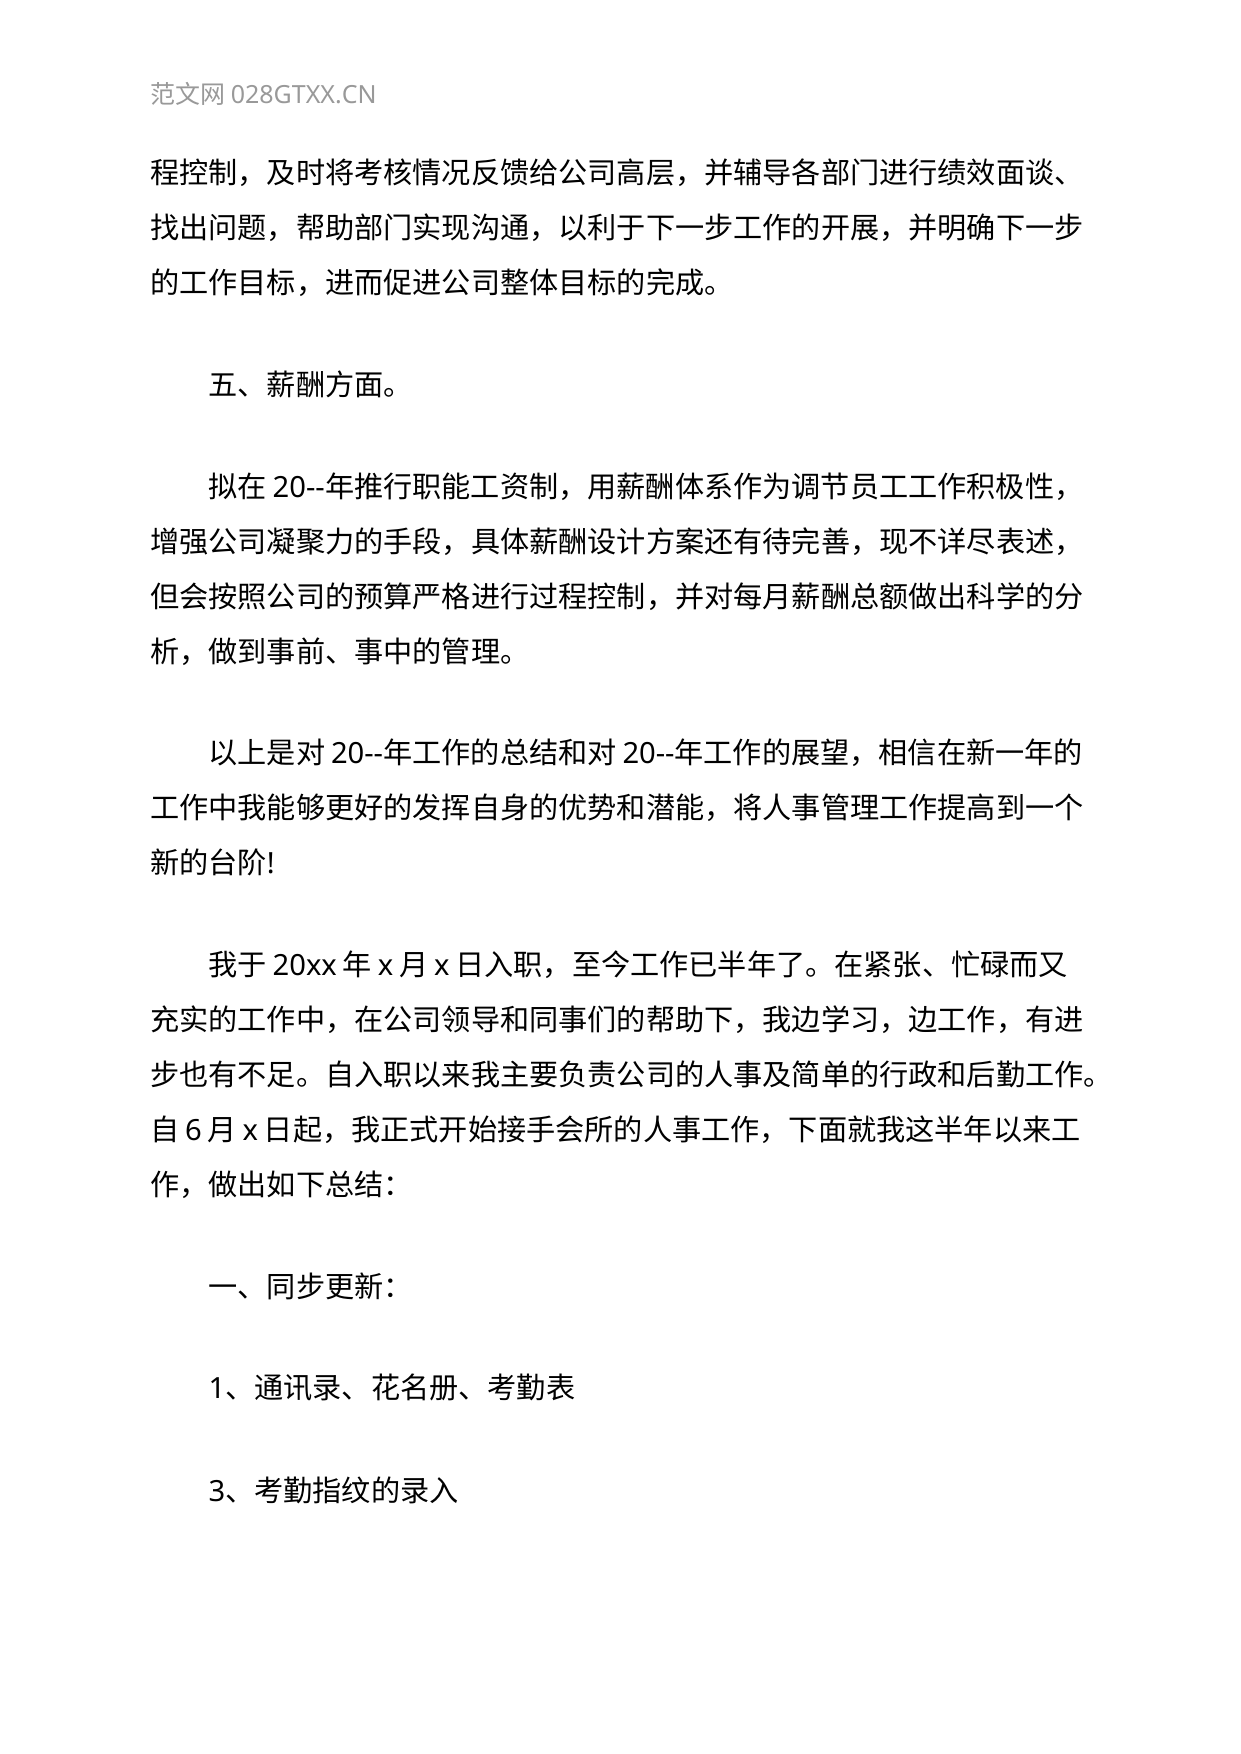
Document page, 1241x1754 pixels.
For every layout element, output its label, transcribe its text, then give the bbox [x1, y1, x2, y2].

text 3、考勤指纹的录入 [150, 1467, 1090, 1509]
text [150, 150, 1090, 302]
text 我于20xx年x月x日入职，至今工作已半年了。在紧张、忙碌而又充实的工作中，在公司领导和同事们的帮助下，我边学习，边工作，有进步也有不足。自入职以来我主要负责公司的人事及简单的行政和后勤工作。自6月x日起，我正式开始接手会所的人事工作，下面就我这半年以来工作，做出如下总结： [150, 942, 1090, 1204]
text 以上是对20--年工作的总结和对20--年工作的展望，相信在新一年的工作中我能够更好的发挥自身的优势和潜能，将人事管理工作提高到一个新的台阶! [150, 730, 1090, 882]
text 一、同步更新： [150, 1263, 1090, 1306]
text 拟在20--年推行职能工资制，用薪酬体系作为调节员工工作积极性，增强公司凝聚力的手段，具体薪酬设计方案还有待完善，现不详尽表述，但会按照公司的预算严格进行过程控制，并对每月薪酬总额做出科学的分析，做到事前、事中的管理。 [150, 463, 1090, 670]
text 1、通讯录、花名册、考勤表 [150, 1365, 1090, 1407]
text 五、薪酬方面。 [150, 362, 1090, 404]
